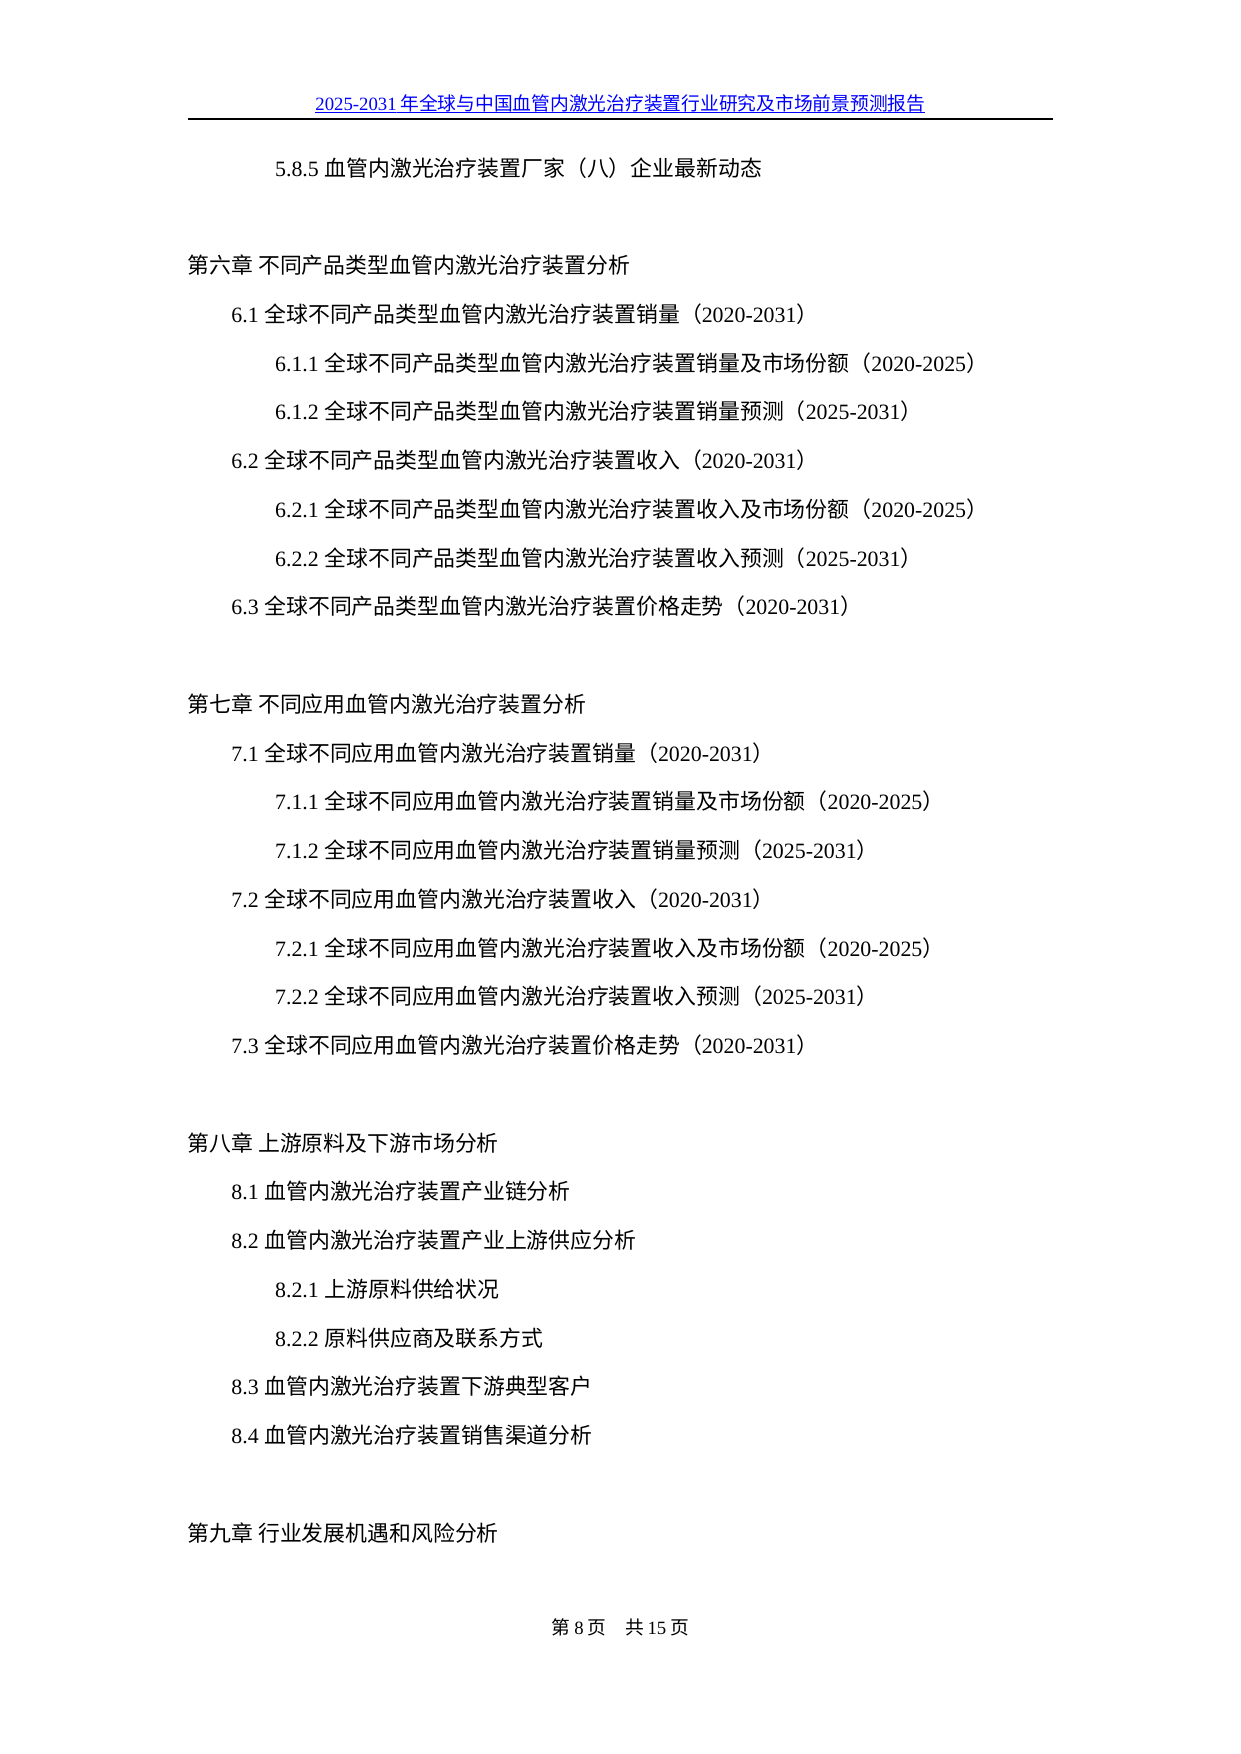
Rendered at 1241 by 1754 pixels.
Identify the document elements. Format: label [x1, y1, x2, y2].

text [187, 150, 1053, 1548]
